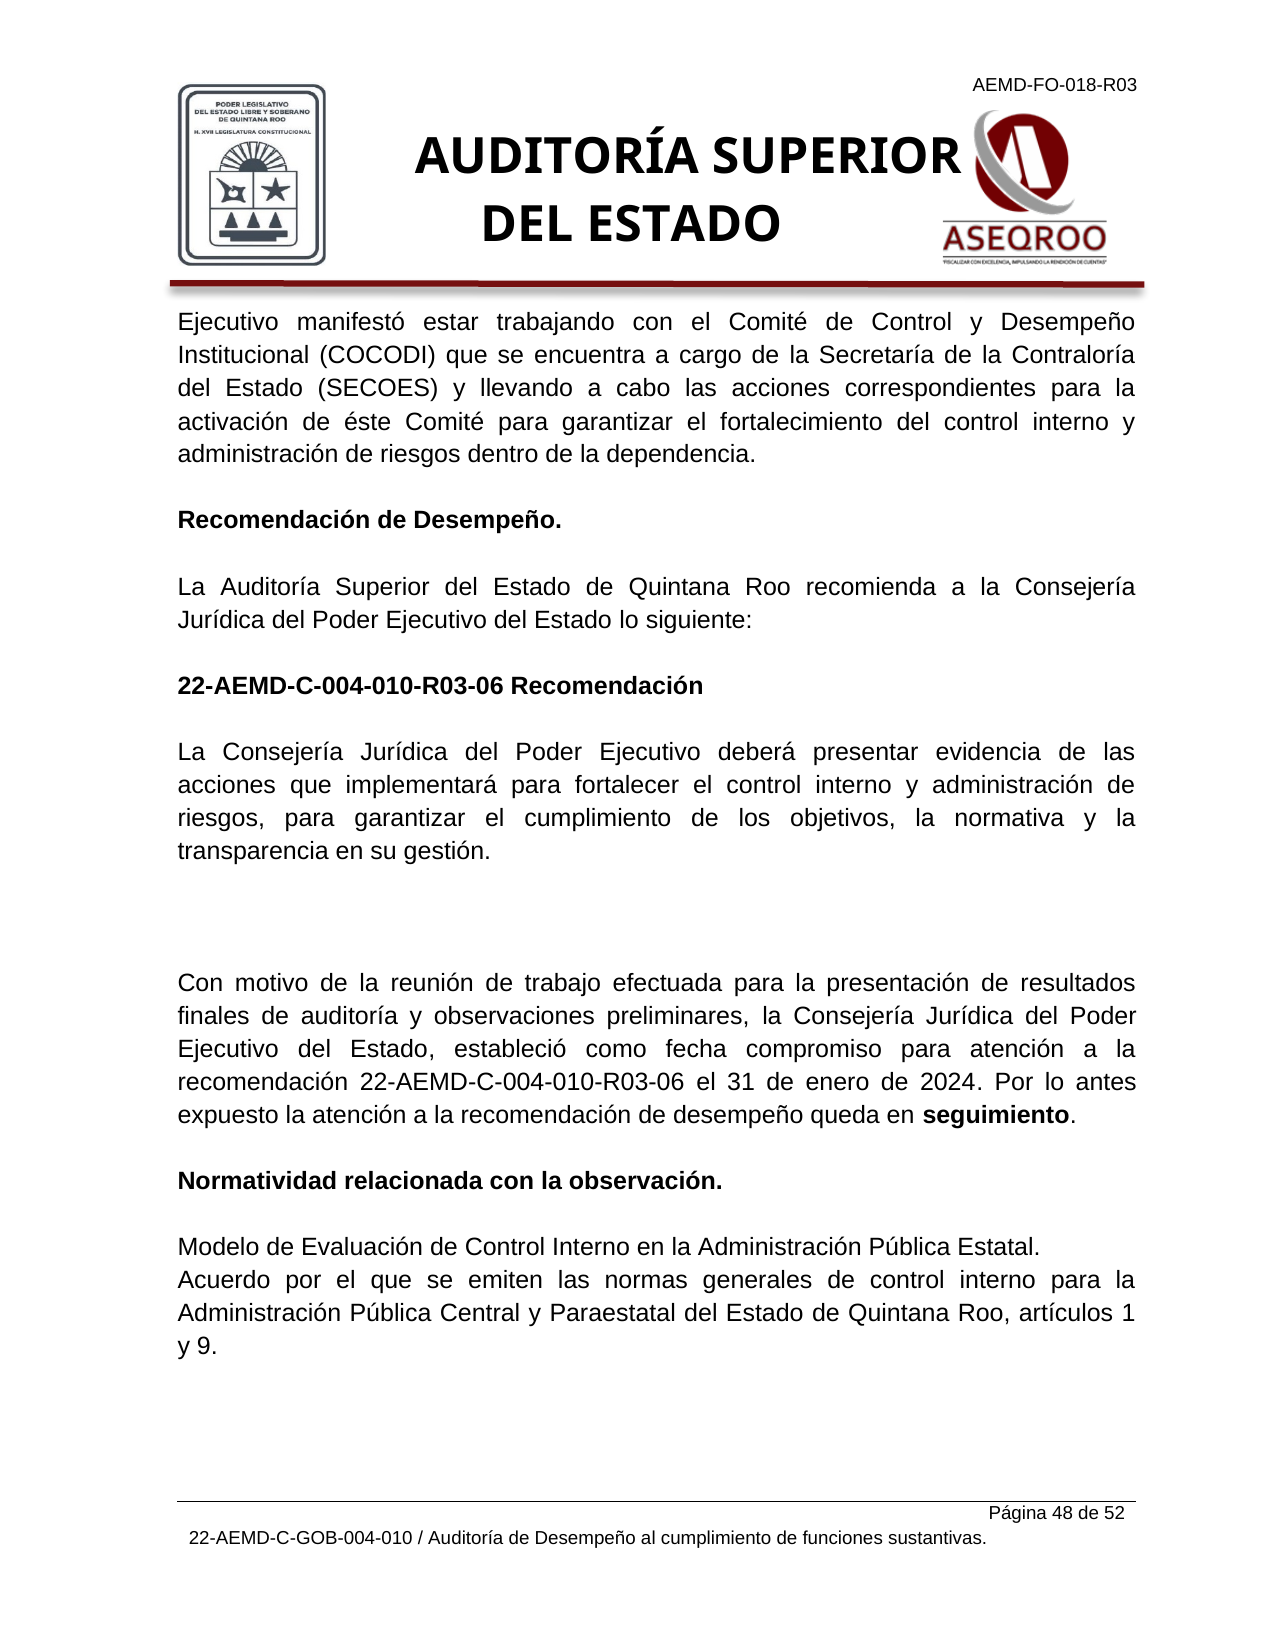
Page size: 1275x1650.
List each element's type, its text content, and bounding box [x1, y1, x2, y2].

text 22-AEMD-C-004-010-R03-06 Recomendación [177, 671, 1137, 699]
text Acuerdo por el que se emiten las normas generales de control interno para la Administración Pública Central y Paraestatal del Estado de Quintana Roo, artículos 1 y 9. [177, 1265, 1137, 1360]
text Recomendación de Desempeño. [177, 506, 1137, 534]
picture [177, 82, 326, 266]
text Con motivo de la reunión de trabajo efectuada para la presentación de resultados finales de auditoría y observaciones preliminares, la Consejería Jurídica del Poder Ejecutivo del Estado, estableció como fecha compromiso para atención a la recomendación 22-AEMD-C-004-010-R03-06 el 31 de enero de 2024. Por lo antes expuesto la atención a la recomendación de desempeño queda en seguimiento. [177, 968, 1137, 1129]
text Modelo de Evaluación de Control Interno en la Administración Pública Estatal. [177, 1232, 1137, 1261]
text Normatividad relacionada con la observación. [177, 1166, 1137, 1195]
text La Consejería Jurídica del Poder Ejecutivo deberá presentar evidencia de las acciones que implementará para fortalecer el control interno y administración de riesgos, para garantizar el cumplimiento de los objetivos, la normativa y la transparencia en su gestión. [177, 737, 1137, 864]
picture [942, 110, 1107, 265]
text La Auditoría Superior del Estado de Quintana Roo recomienda a la Consejería Jurídica del Poder Ejecutivo del Estado lo siguiente: [177, 572, 1137, 633]
picture [942, 144, 949, 153]
